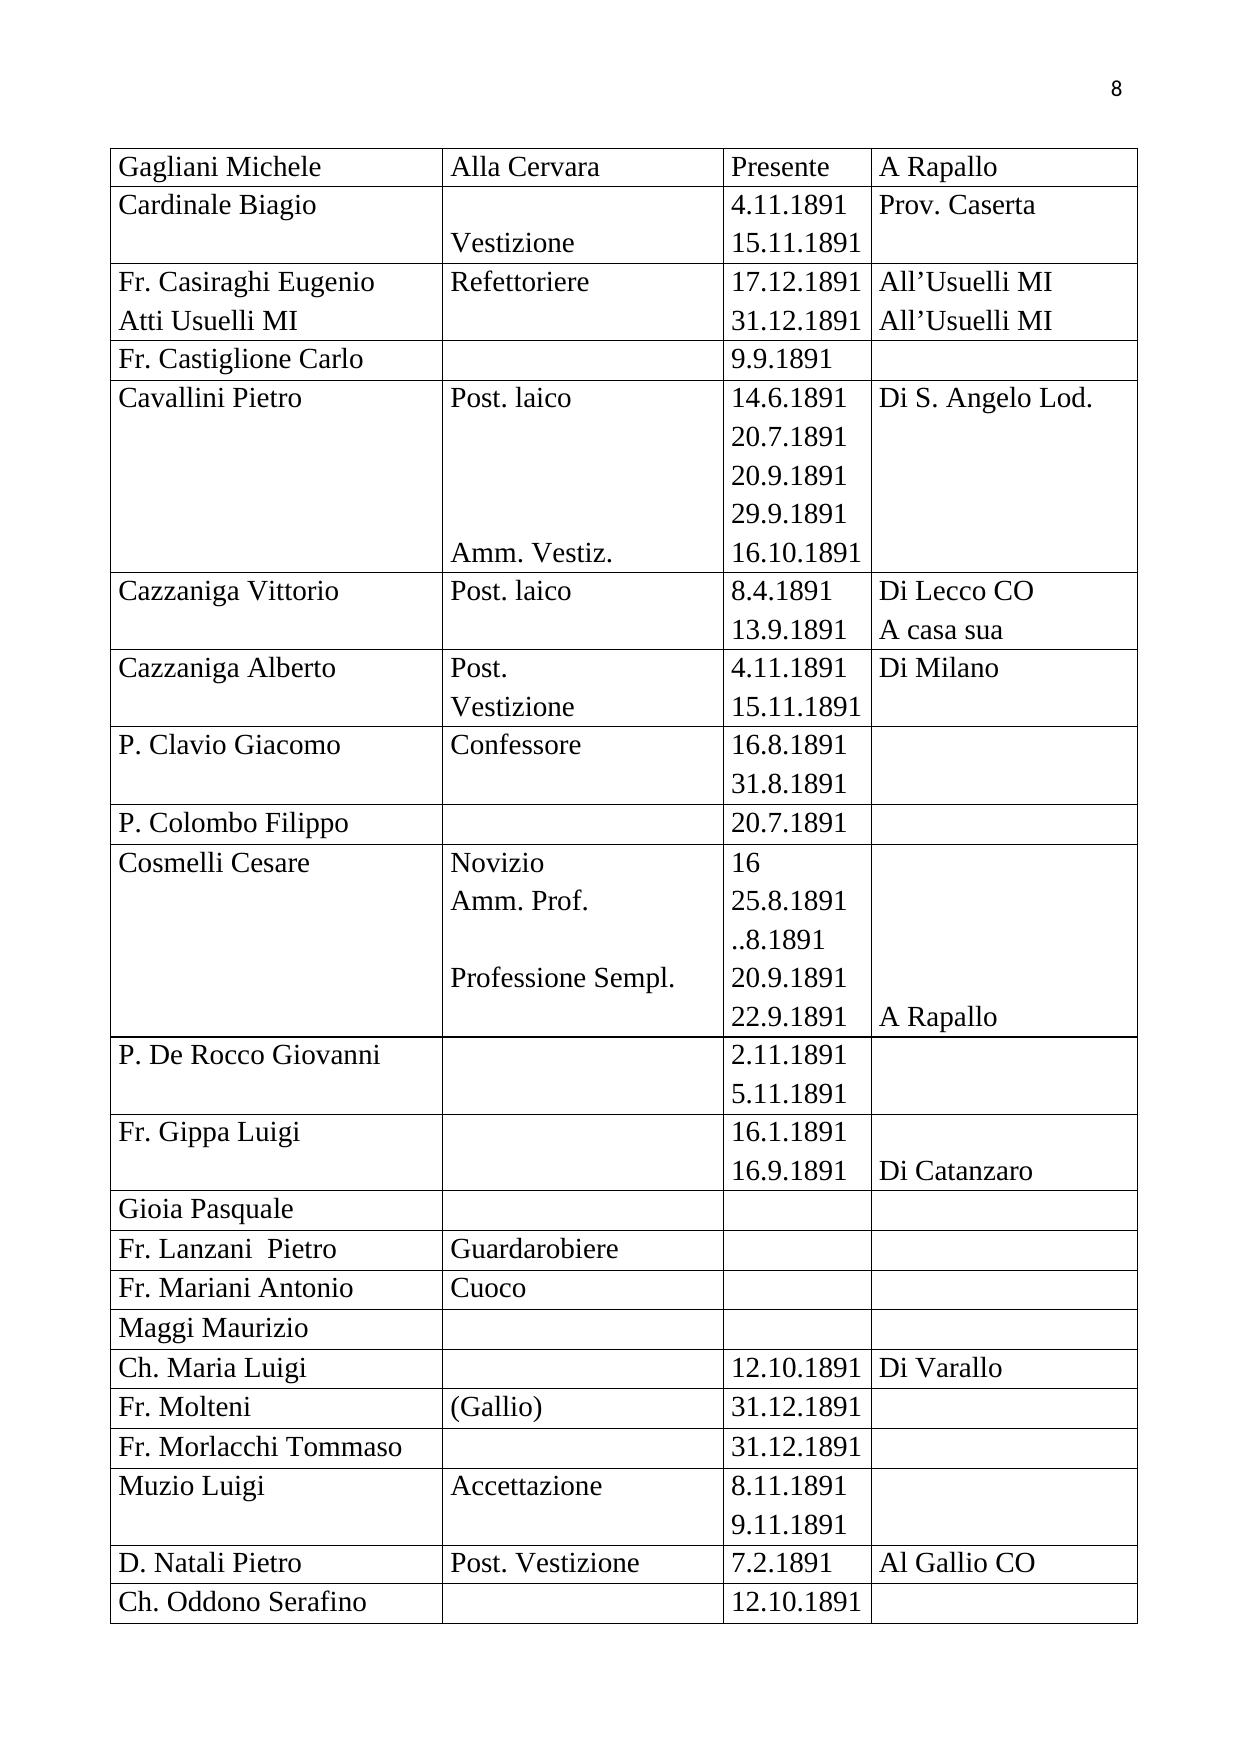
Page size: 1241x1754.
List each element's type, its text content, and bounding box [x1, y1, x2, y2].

table_cell [443, 1038, 723, 1113]
table_cell Confessore [443, 727, 723, 804]
table_cell Cuoco [443, 1271, 723, 1309]
table_cell Fr. Morlacchi Tommaso [111, 1429, 442, 1467]
table_cell 20.7.1891 [724, 805, 871, 844]
table_cell Cazzaniga Vittorio [111, 573, 442, 649]
table_cell 4.11.1891 15.11.1891 [724, 187, 871, 263]
table_cell Guardarobiere [443, 1231, 723, 1269]
table_cell Vestizione [443, 187, 723, 263]
table_cell [872, 1310, 1137, 1349]
table_cell 7.2.1891 [724, 1546, 871, 1583]
table_cell [872, 727, 1137, 804]
table_cell [443, 1350, 723, 1388]
table_cell Cosmelli Cesare [111, 845, 442, 1036]
table_cell Accettazione [443, 1469, 723, 1544]
table_cell 9.9.1891 [724, 341, 871, 379]
table_cell Post. laico [443, 573, 723, 649]
table_cell 16.1.1891 16.9.1891 [724, 1115, 871, 1190]
table_cell [443, 1584, 723, 1622]
table_cell 14.6.1891 20.7.1891 20.9.1891 29.9.1891 16.10.1891 [724, 381, 871, 572]
table_cell [872, 1231, 1137, 1269]
table_cell Fr. Molteni [111, 1389, 442, 1428]
table_cell [724, 1310, 871, 1349]
table_cell Post. Vestizione [443, 1546, 723, 1583]
table_cell Di Lecco CO A casa sua [872, 573, 1137, 649]
table_cell 12.10.1891 [724, 1350, 871, 1388]
table_cell 2.11.1891 5.11.1891 [724, 1038, 871, 1113]
table_cell P. Colombo Filippo [111, 805, 442, 844]
table_cell Di S. Angelo Lod. [872, 381, 1137, 572]
table_cell Post. laico Amm. Vestiz. [443, 381, 723, 572]
table_cell [443, 1310, 723, 1349]
table_cell [724, 1191, 871, 1230]
table_cell Fr. Lanzani Pietro [111, 1231, 442, 1269]
table_cell D. Natali Pietro [111, 1546, 442, 1583]
table_cell 16 25.8.1891 ..8.1891 20.9.1891 22.9.1891 [724, 845, 871, 1036]
table_cell [724, 1271, 871, 1309]
table_cell 16.8.1891 31.8.1891 [724, 727, 871, 804]
table_cell 31.12.1891 [724, 1389, 871, 1428]
table_cell Post. Vestizione [443, 650, 723, 726]
table_cell A Rapallo [872, 149, 1137, 186]
table_cell Cardinale Biagio [111, 187, 442, 263]
table_cell Presente [724, 149, 871, 186]
table_cell Prov. Caserta [872, 187, 1137, 263]
table_cell P. Clavio Giacomo [111, 727, 442, 804]
table_cell Fr. Mariani Antonio [111, 1271, 442, 1309]
table_cell Fr. Casiraghi Eugenio Atti Usuelli MI [111, 264, 442, 340]
table_cell (Gallio) [443, 1389, 723, 1428]
table_cell [872, 1271, 1137, 1309]
table_cell Di Catanzaro [872, 1115, 1137, 1190]
table_cell Al Gallio CO [872, 1546, 1137, 1583]
table_cell 8.4.1891 13.9.1891 [724, 573, 871, 649]
table_cell Maggi Maurizio [111, 1310, 442, 1349]
table_cell Novizio Amm. Prof. Professione Sempl. [443, 845, 723, 1036]
table_cell All’Usuelli MI All’Usuelli MI [872, 264, 1137, 340]
table_cell [872, 1191, 1137, 1230]
table_cell [872, 341, 1137, 379]
table_cell Gagliani Michele [111, 149, 442, 186]
table_cell 8.11.1891 9.11.1891 [724, 1469, 871, 1544]
table_cell Ch. Oddono Serafino [111, 1584, 442, 1622]
table_cell [872, 1389, 1137, 1428]
table_cell 31.12.1891 [724, 1429, 871, 1467]
table_cell Gioia Pasquale [111, 1191, 442, 1230]
table_cell [872, 1038, 1137, 1113]
table_cell [872, 1469, 1137, 1544]
table_cell 4.11.1891 15.11.1891 [724, 650, 871, 726]
table_cell Cazzaniga Alberto [111, 650, 442, 726]
table_cell Di Milano [872, 650, 1137, 726]
table_cell Cavallini Pietro [111, 381, 442, 572]
table_cell A Rapallo [872, 845, 1137, 1036]
table_cell [443, 1115, 723, 1190]
table_cell [443, 1429, 723, 1467]
table_cell [443, 805, 723, 844]
table_cell 17.12.1891 31.12.1891 [724, 264, 871, 340]
table_cell [443, 341, 723, 379]
table_cell [443, 1191, 723, 1230]
table_cell Fr. Castiglione Carlo [111, 341, 442, 379]
table_cell Refettoriere [443, 264, 723, 340]
table_cell [872, 805, 1137, 844]
table_cell 12.10.1891 [724, 1584, 871, 1622]
table_cell Fr. Gippa Luigi [111, 1115, 442, 1190]
table_cell Di Varallo [872, 1350, 1137, 1388]
table_cell [872, 1584, 1137, 1622]
table_cell [872, 1429, 1137, 1467]
table_cell Alla Cervara [443, 149, 723, 186]
table_cell Muzio Luigi [111, 1469, 442, 1544]
table_cell Ch. Maria Luigi [111, 1350, 442, 1388]
table_cell [724, 1231, 871, 1269]
table_cell P. De Rocco Giovanni [111, 1038, 442, 1113]
